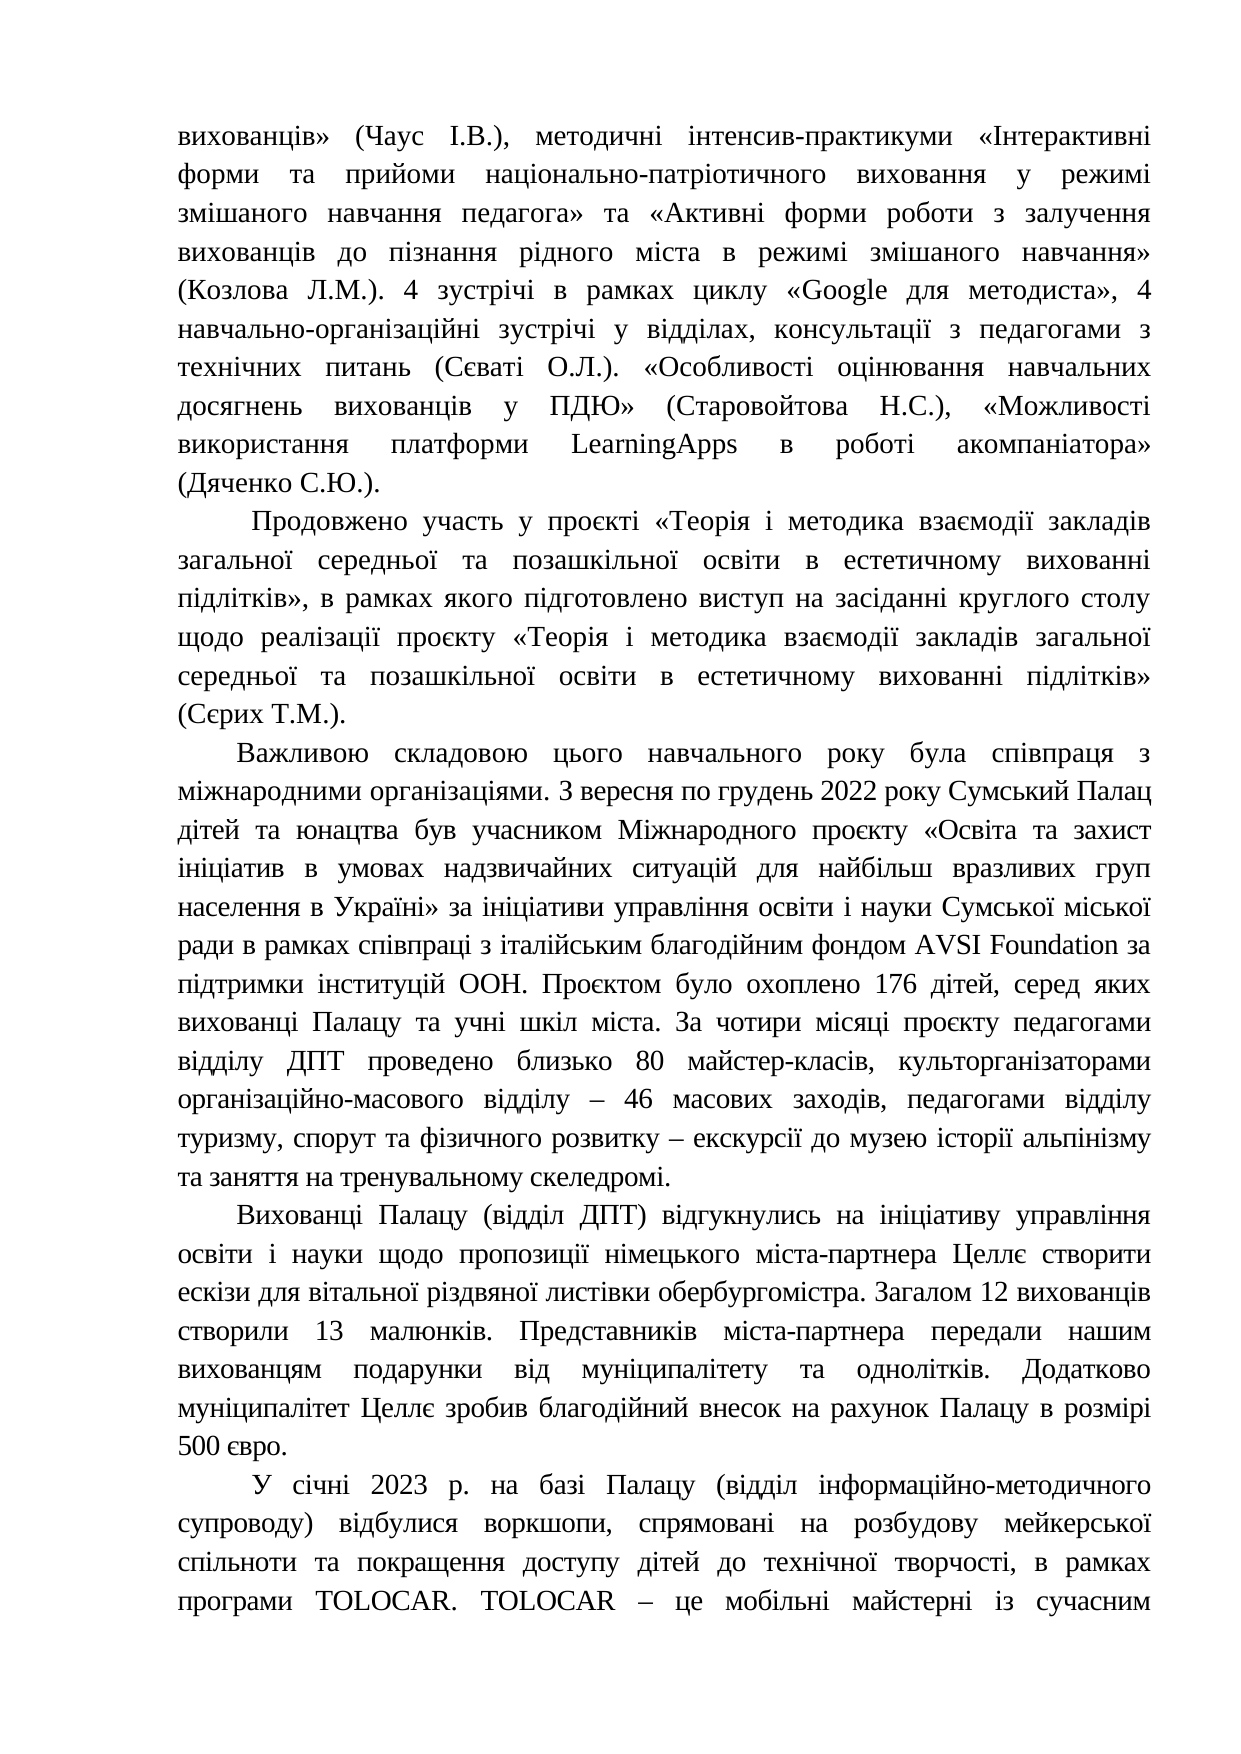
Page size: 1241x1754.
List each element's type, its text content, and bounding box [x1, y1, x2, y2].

text Продовжено участь у проєкті «Теорія і методика взаємодії закладів загальної середньої та позашкільної освіти в естетичному вихованні підлітків», в рамках якого підготовлено виступ на засіданні круглого столу щодо реалізації проєкту «Теорія і методика взаємодії закладів загальної середньої та позашкільної освіти в естетичному вихованні підлітків» (Сєрих Т.М.). [177, 503, 1152, 730]
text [177, 118, 1152, 498]
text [177, 1467, 1152, 1616]
text Важливою складовою цього навчального року була співпраця з міжнародними організаціями. З вересня по грудень 2022 року Сумський Палац дітей та юнацтва був учасником Міжнародного проєкту «Освіта та захист ініціатив в умовах надзвичайних ситуацій для найбільш вразливих груп населення в Україні» за ініціативи управління освіти і науки Сумської міської ради в рамках співпраці з італійським благодійним фондом AVSI Foundation за підтримки інституцій ООН. Проєктом було охоплено 176 дітей, серед яких вихованці Палацу та учні шкіл міста. За чотири місяці проєкту педагогами відділу ДПТ проведено близько 80 майстер-класів, культорганізаторами організаційно-масового відділу – 46 масових заходів, педагогами відділу туризму, спорут та фізичного розвитку – екскурсії до музею історії альпінізму та заняття на тренувальному скеледромі. [177, 735, 1152, 1192]
text Вихованці Палацу (відділ ДПТ) відгукнулись на ініціативу управління освіти і науки щодо пропозиції німецького міста-партнера Целлє створити ескізи для вітальної різдвяної листівки обербургомістра. Загалом 12 вихованців створили 13 малюнків. Представників міста-партнера передали нашим вихованцям подарунки від муніципалітету та однолітків. Додатково муніципалітет Целлє зробив благодійний внесок на рахунок Палацу в розмірі 500 євро. [177, 1197, 1152, 1462]
